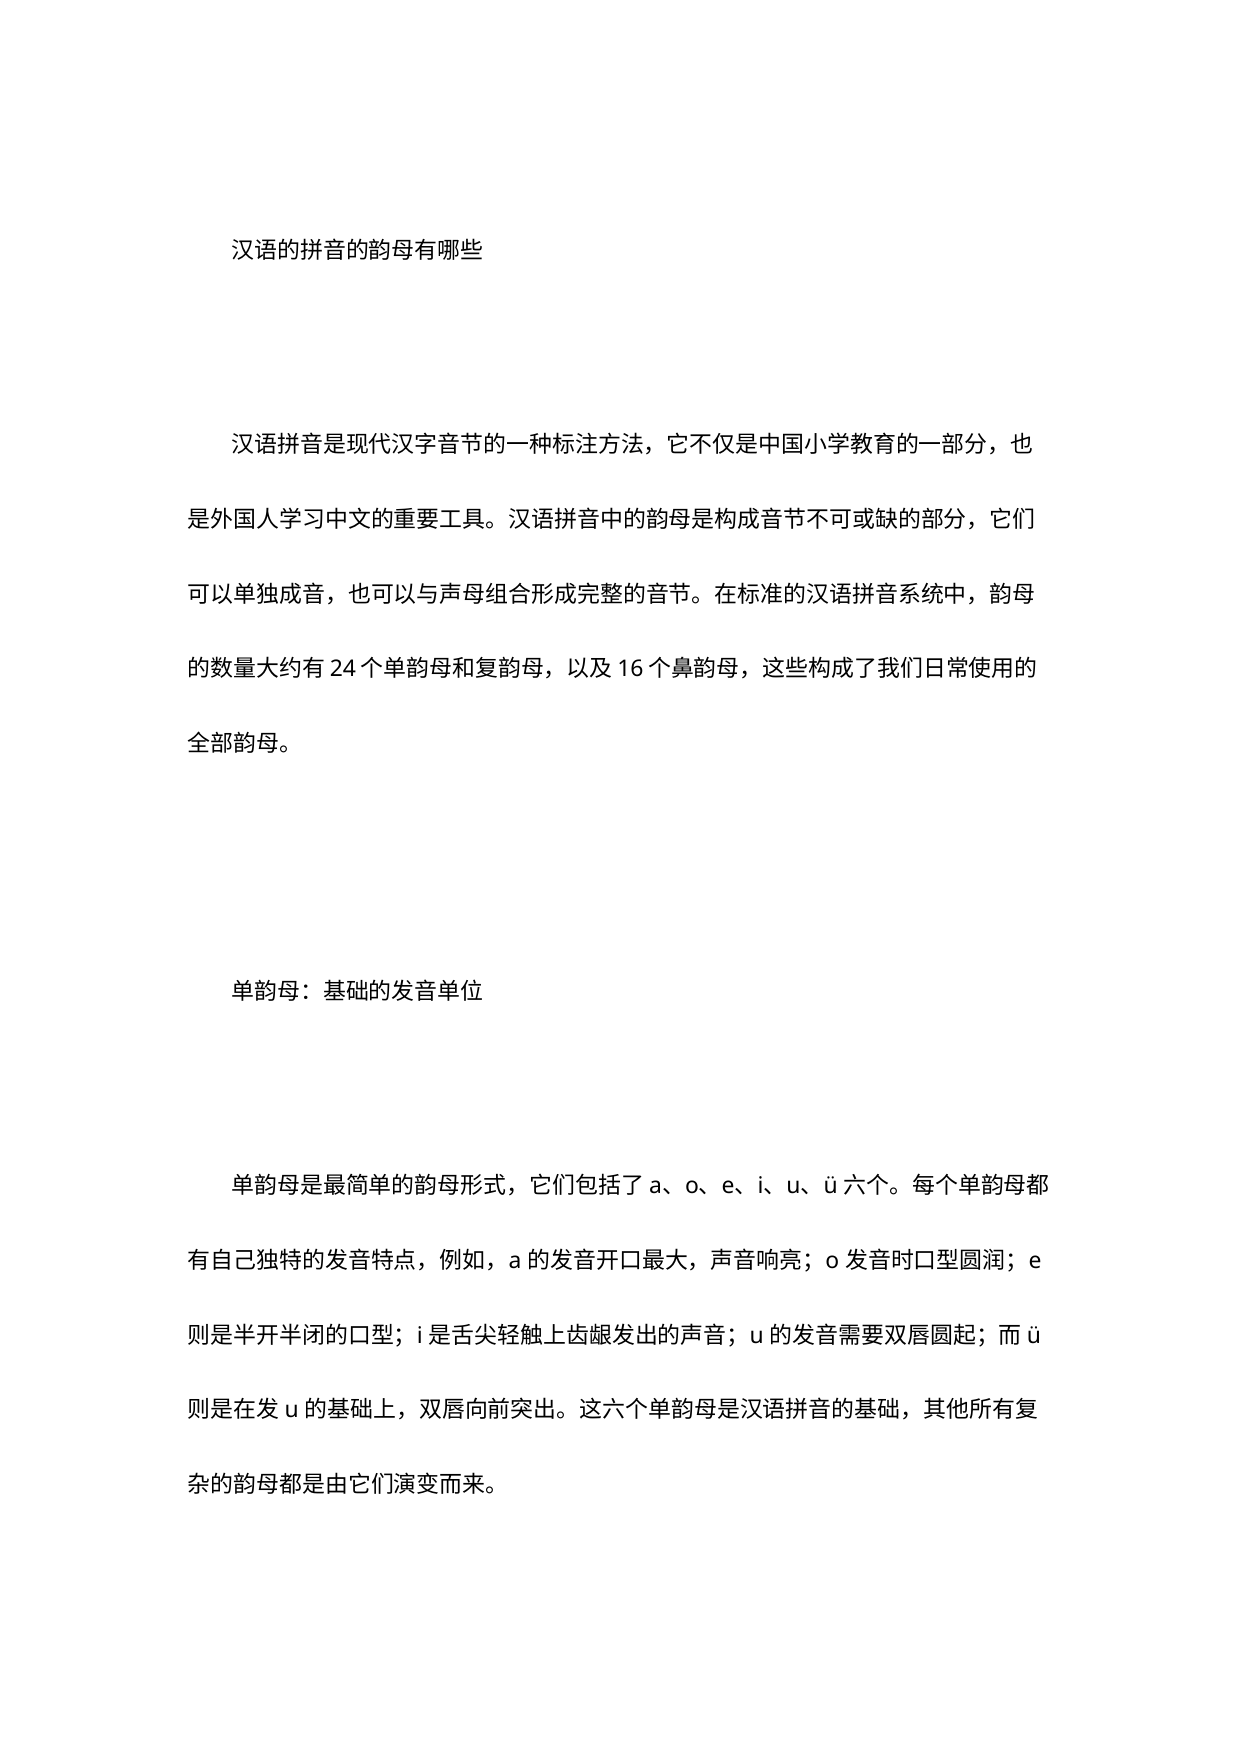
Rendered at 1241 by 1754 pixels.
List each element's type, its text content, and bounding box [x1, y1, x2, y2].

text 单韵母：基础的发音单位 [187, 957, 1053, 1022]
text 汉语拼音是现代汉字音节的一种标注方法，它不仅是中国小学教育的一部分，也是外国人学习中文的重要工具。汉语拼音中的韵母是构成音节不可或缺的部分，它们可以单独成音，也可以与声母组合形成完整的音节。在标准的汉语拼音系统中，韵母的数量大约有24个单韵母和复韵母，以及16个鼻韵母，这些构成了我们日常使用的全部韵母。 [187, 410, 1053, 774]
text 单韵母是最简单的韵母形式，它们包括了 a、o、e、i、u、ü 六个。每个单韵母都有自己独特的发音特点，例如，a 的发音开口最大，声音响亮；o 发音时口型圆润；e 则是半开半闭的口型；i 是舌尖轻触上齿龈发出的声音；u 的发音需要双唇圆起；而 ü 则是在发 u 的基础上，双唇向前突出。这六个单韵母是汉语拼音的基础，其他所有复杂的韵母都是由它们演变而来。 [187, 1151, 1053, 1515]
text 汉语的拼音的韵母有哪些 [187, 216, 1053, 281]
